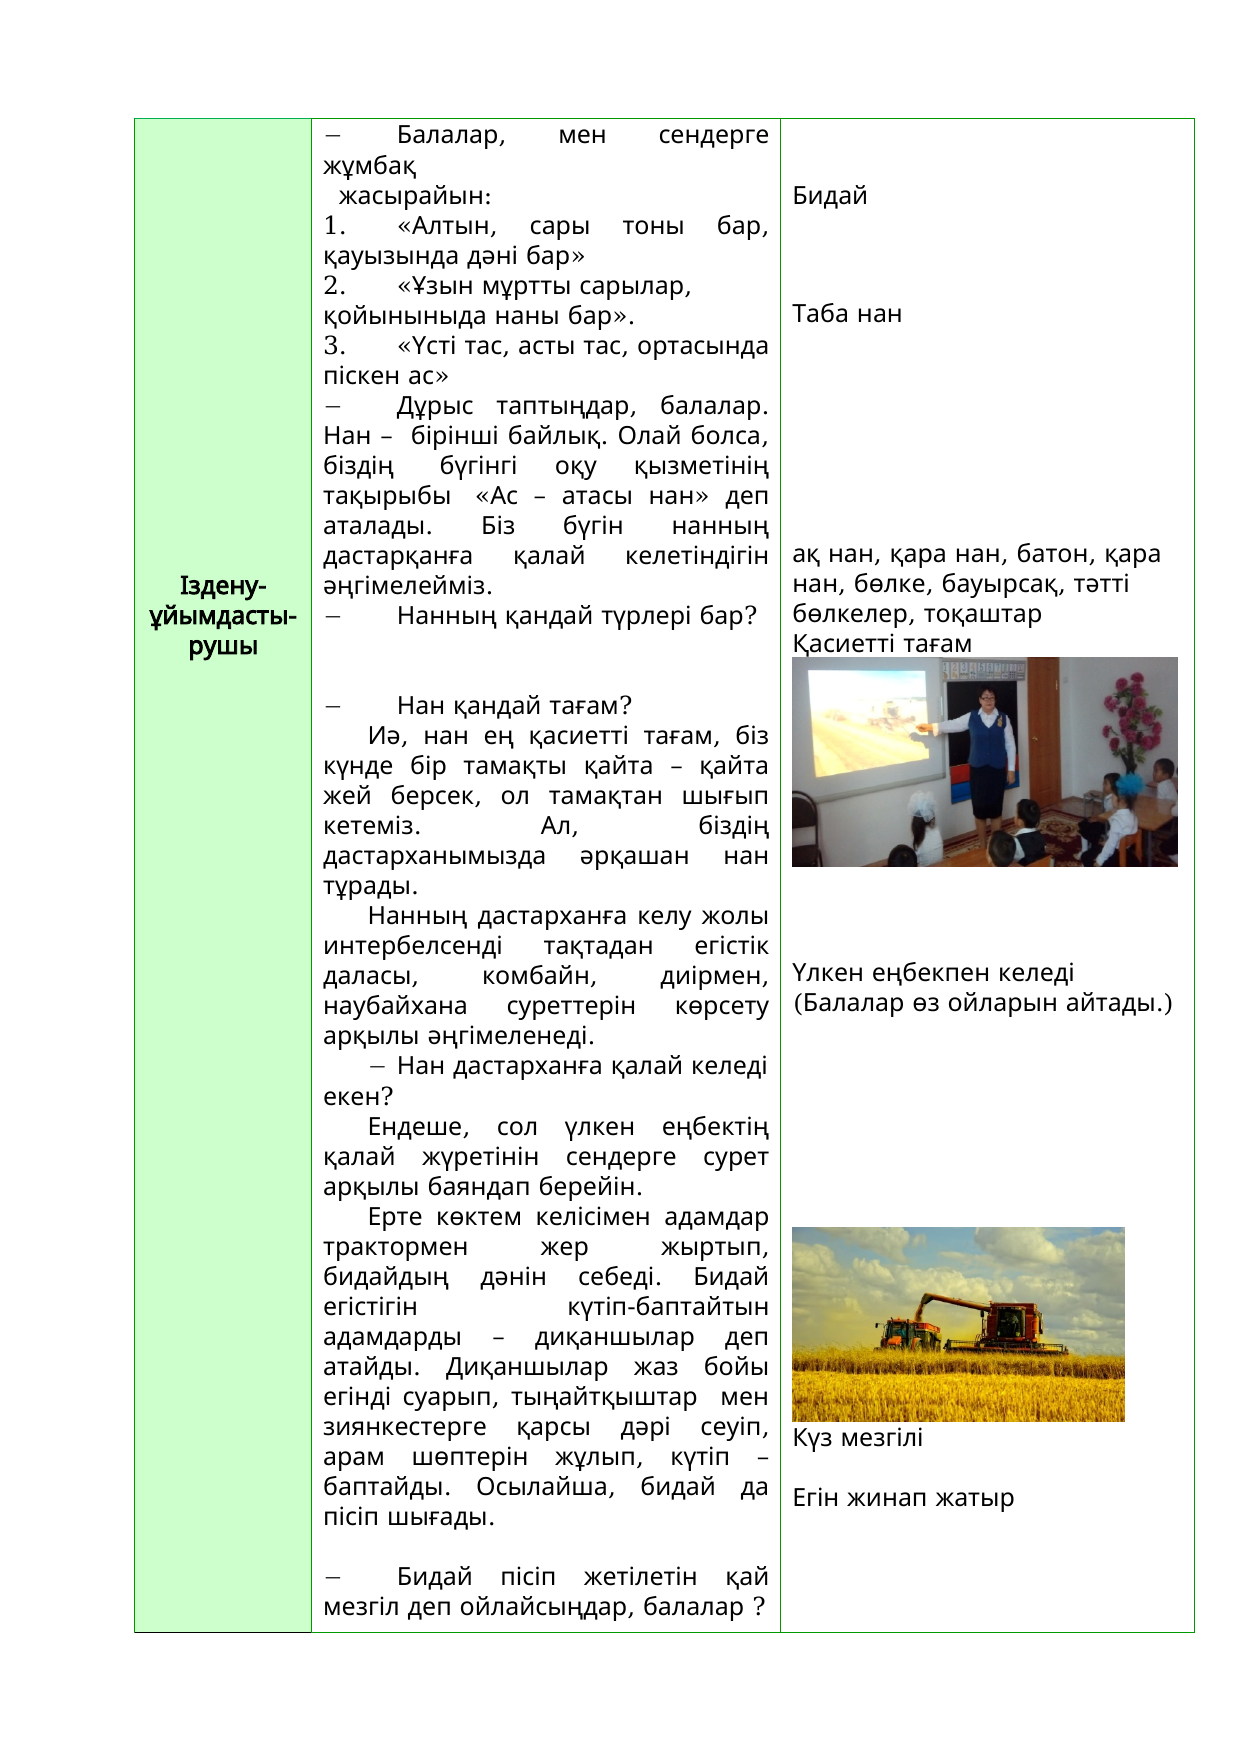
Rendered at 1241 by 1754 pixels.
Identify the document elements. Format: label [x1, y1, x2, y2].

picture [792, 1227, 1125, 1422]
table_cell [312, 119, 780, 1632]
picture [792, 657, 1178, 867]
table_cell [135, 119, 311, 1632]
table_cell [781, 119, 1194, 1632]
